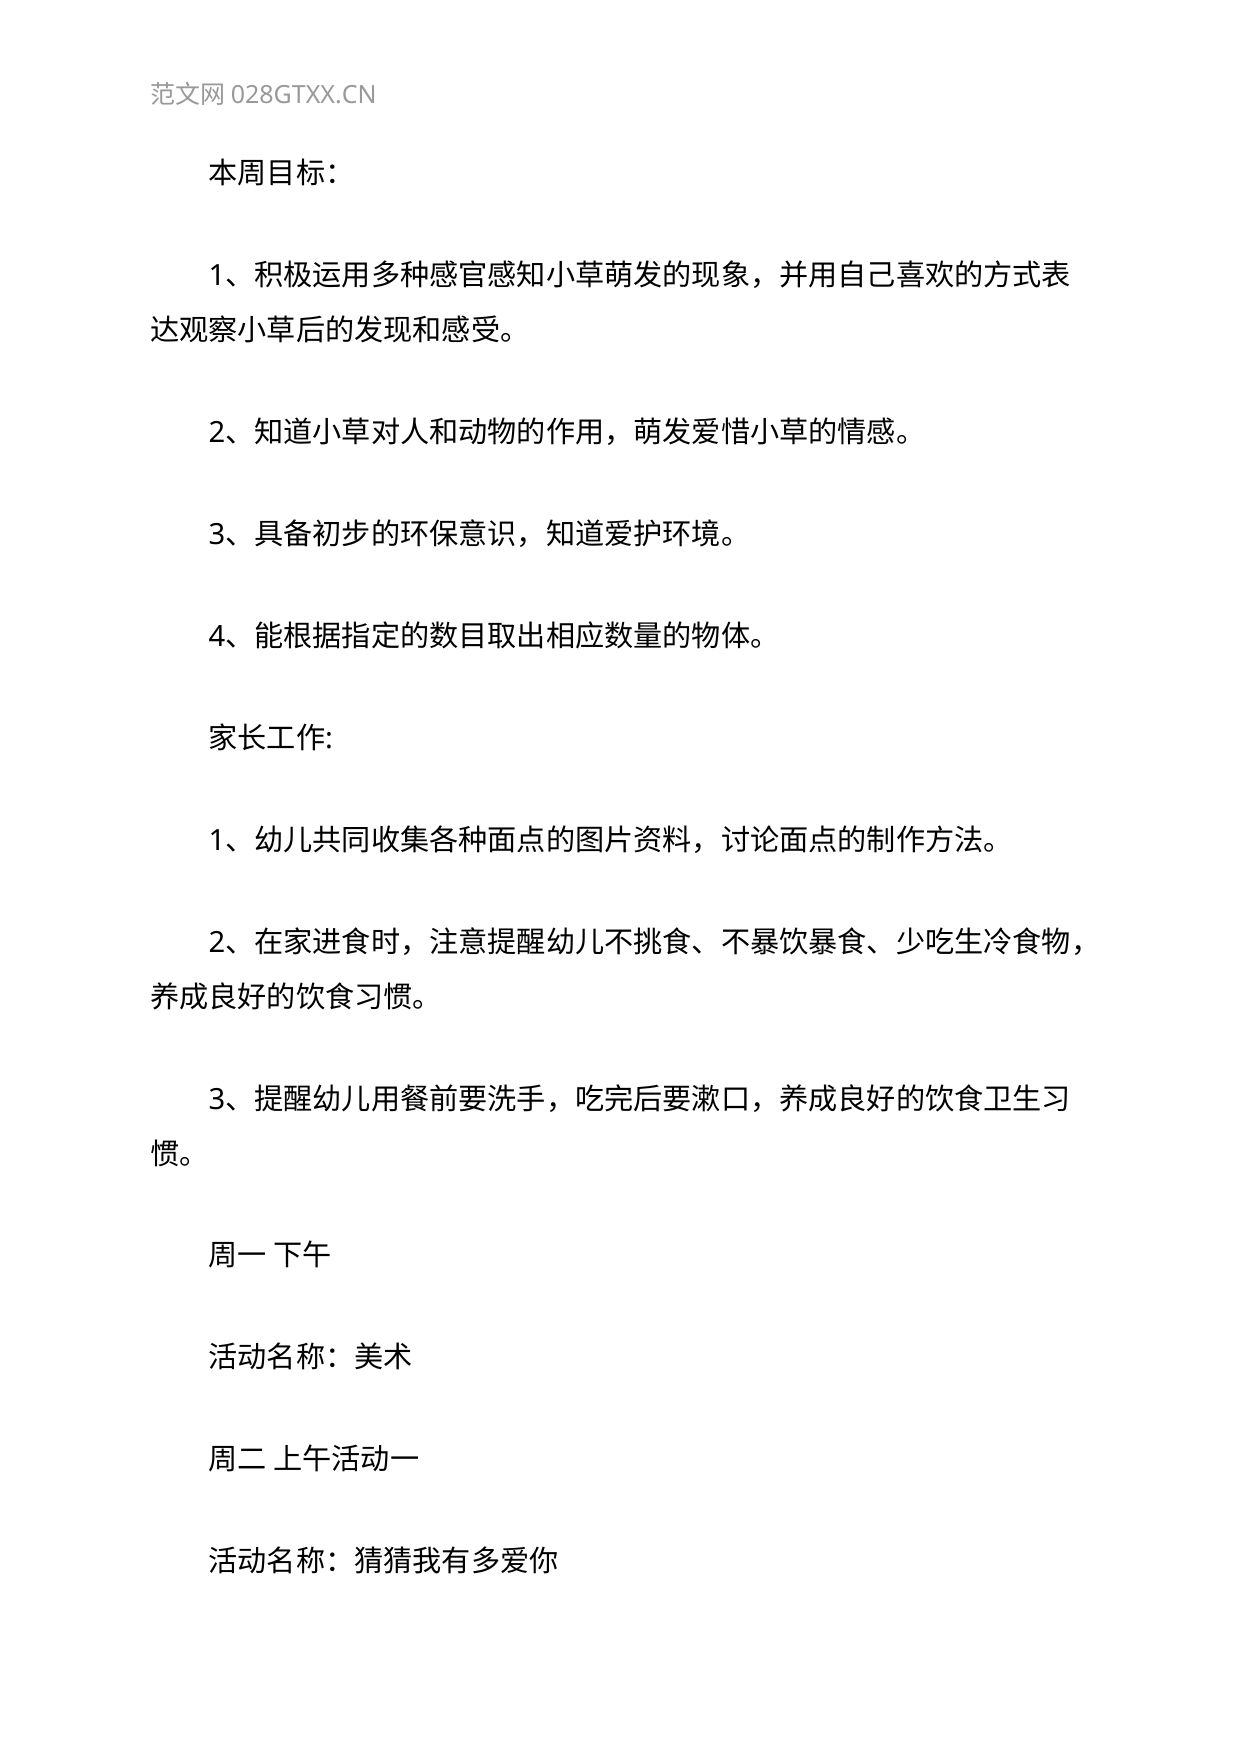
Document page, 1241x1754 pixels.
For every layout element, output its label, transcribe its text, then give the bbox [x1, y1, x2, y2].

text 3、提醒幼儿用餐前要洗手，吃完后要漱口，养成良好的饮食卫生习惯。 [150, 1075, 1090, 1172]
text 周二 上午活动一 [150, 1436, 1090, 1478]
text 周一 下午 [150, 1232, 1090, 1274]
text 本周目标： [150, 150, 1090, 192]
text 1、积极运用多种感官感知小草萌发的现象，并用自己喜欢的方式表达观察小草后的发现和感受。 [150, 252, 1090, 349]
text 3、具备初步的环保意识，知道爱护环境。 [150, 511, 1090, 553]
text 2、知道小草对人和动物的作用，萌发爱惜小草的情感。 [150, 408, 1090, 451]
text 1、幼儿共同收集各种面点的图片资料，讨论面点的制作方法。 [150, 816, 1090, 859]
text 家长工作: [150, 714, 1090, 757]
text 4、能根据指定的数目取出相应数量的物体。 [150, 612, 1090, 655]
text 2、在家进食时，注意提醒幼儿不挑食、不暴饮暴食、少吃生冷食物，养成良好的饮食习惯。 [150, 918, 1090, 1016]
text 活动名称：猜猜我有多爱你 [150, 1537, 1090, 1579]
text 活动名称：美术 [150, 1334, 1090, 1376]
